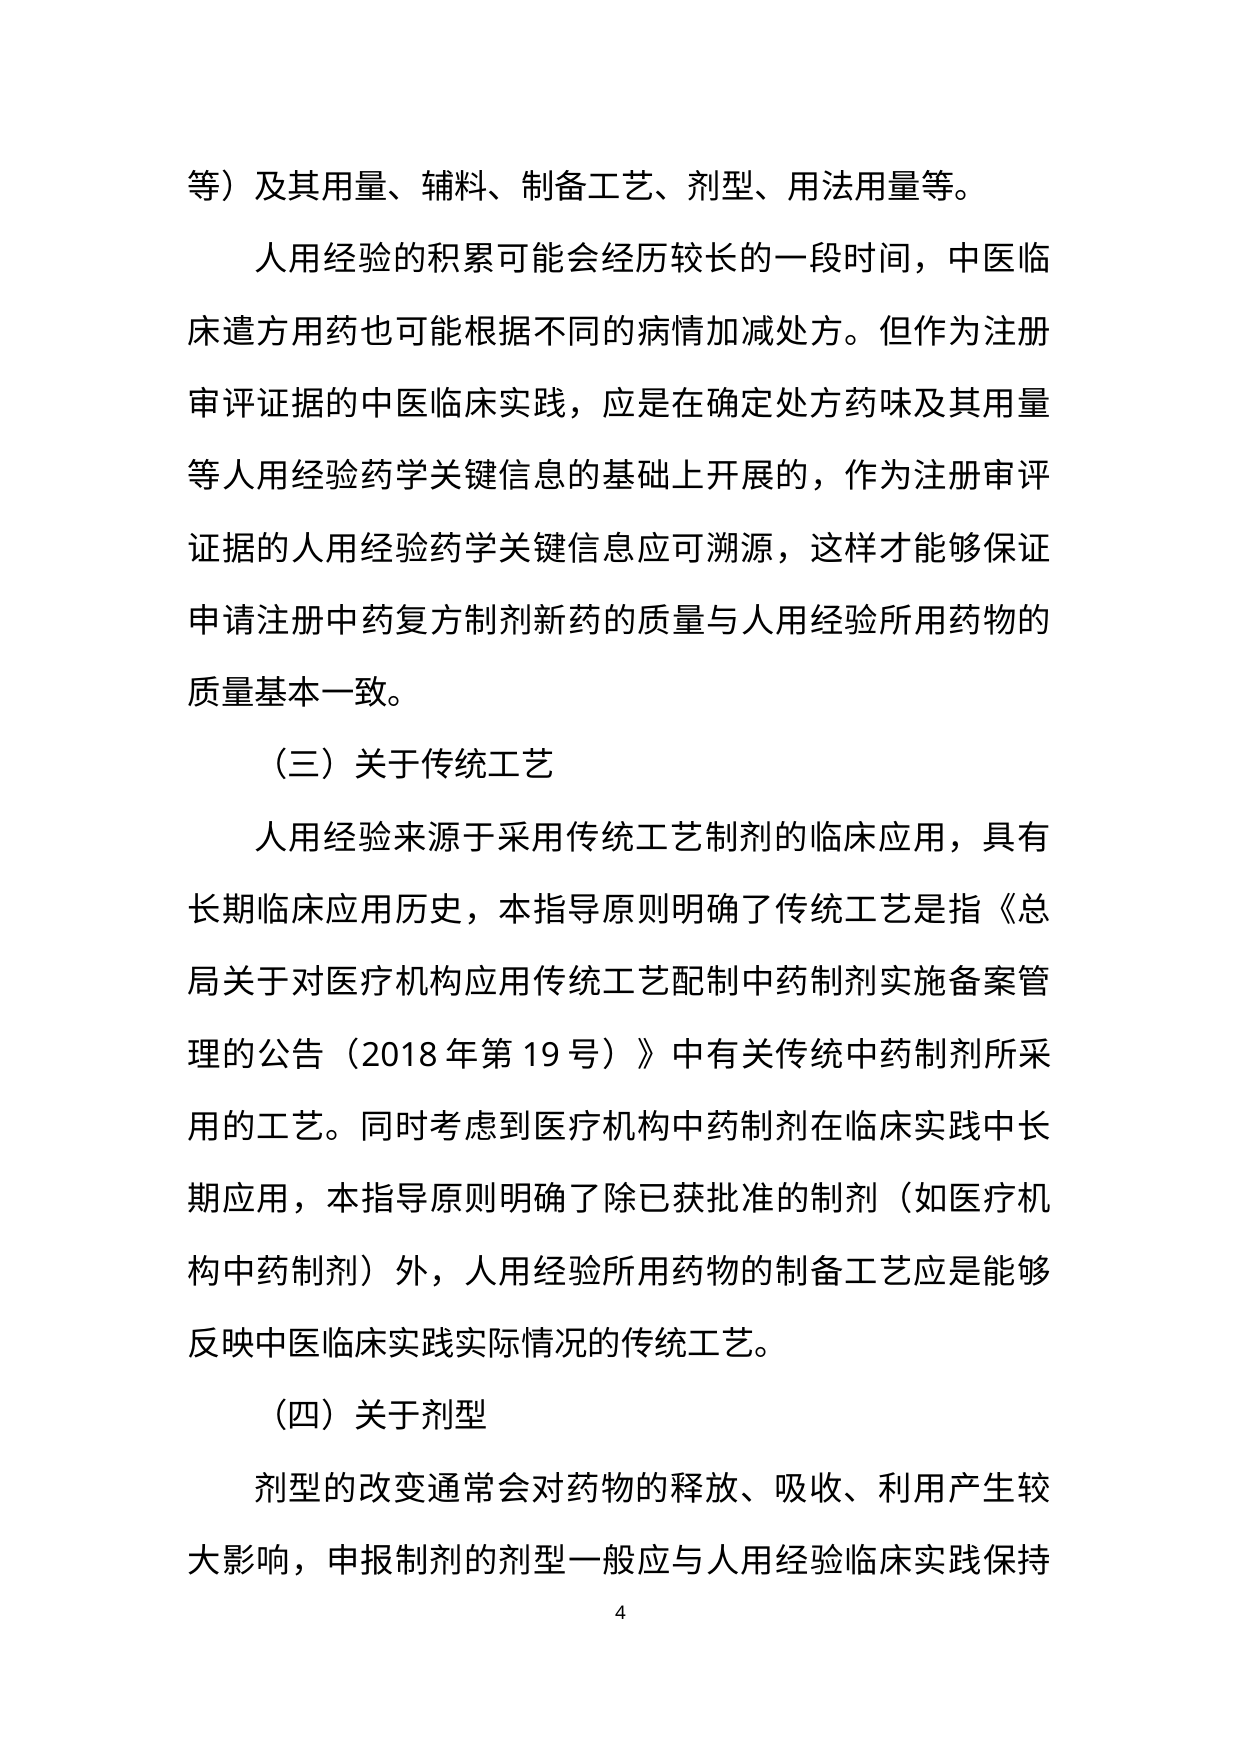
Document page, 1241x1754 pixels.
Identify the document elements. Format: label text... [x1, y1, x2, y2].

text （四）关于剂型 [187, 1389, 1053, 1437]
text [187, 160, 1053, 208]
text 人用经验的积累可能会经历较长的一段时间，中医临床遣方用药也可能根据不同的病情加减处方。但作为注册审评证据的中医临床实践，应是在确定处方药味及其用量等人用经验药学关键信息的基础上开展的，作为注册审评证据的人用经验药学关键信息应可溯源，这样才能够保证申请注册中药复方制剂新药的质量与人用经验所用药物的质量基本一致。 [187, 232, 1053, 714]
text （三）关于传统工艺 [187, 738, 1053, 786]
text 人用经验来源于采用传统工艺制剂的临床应用，具有长期临床应用历史，本指导原则明确了传统工艺是指《总局关于对医疗机构应用传统工艺配制中药制剂实施备案管理的公告（2018年第19号）》中有关传统中药制剂所采用的工艺。同时考虑到医疗机构中药制剂在临床实践中长期应用，本指导原则明确了除已获批准的制剂（如医疗机构中药制剂）外，人用经验所用药物的制备工艺应是能够反映中医临床实践实际情况的传统工艺。 [187, 810, 1053, 1365]
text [187, 1461, 1053, 1582]
